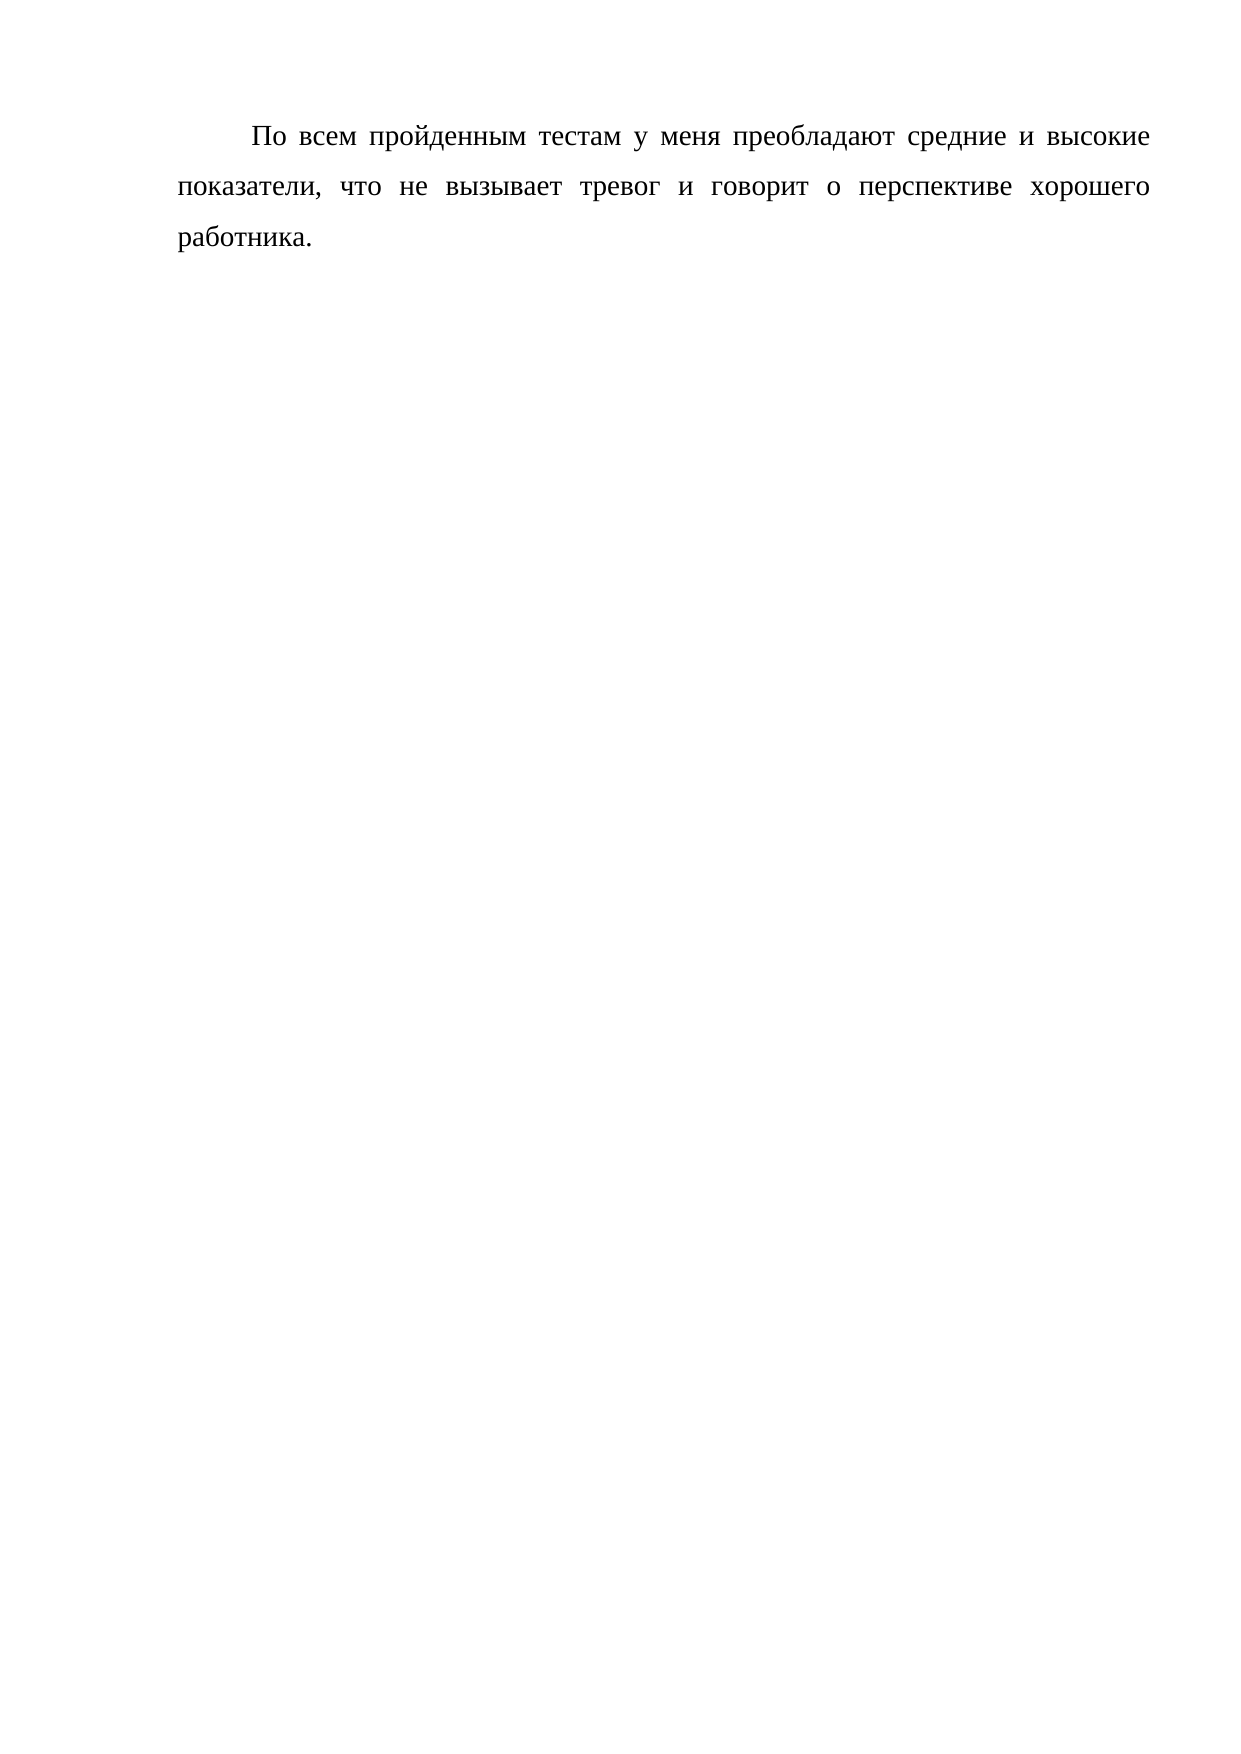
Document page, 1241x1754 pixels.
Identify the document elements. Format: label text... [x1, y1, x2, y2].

text По всем пройденным тестам у меня преобладают средние и высокие показатели, что не вызывает тревог и говорит о перспективе хорошего работника. [177, 118, 1152, 252]
